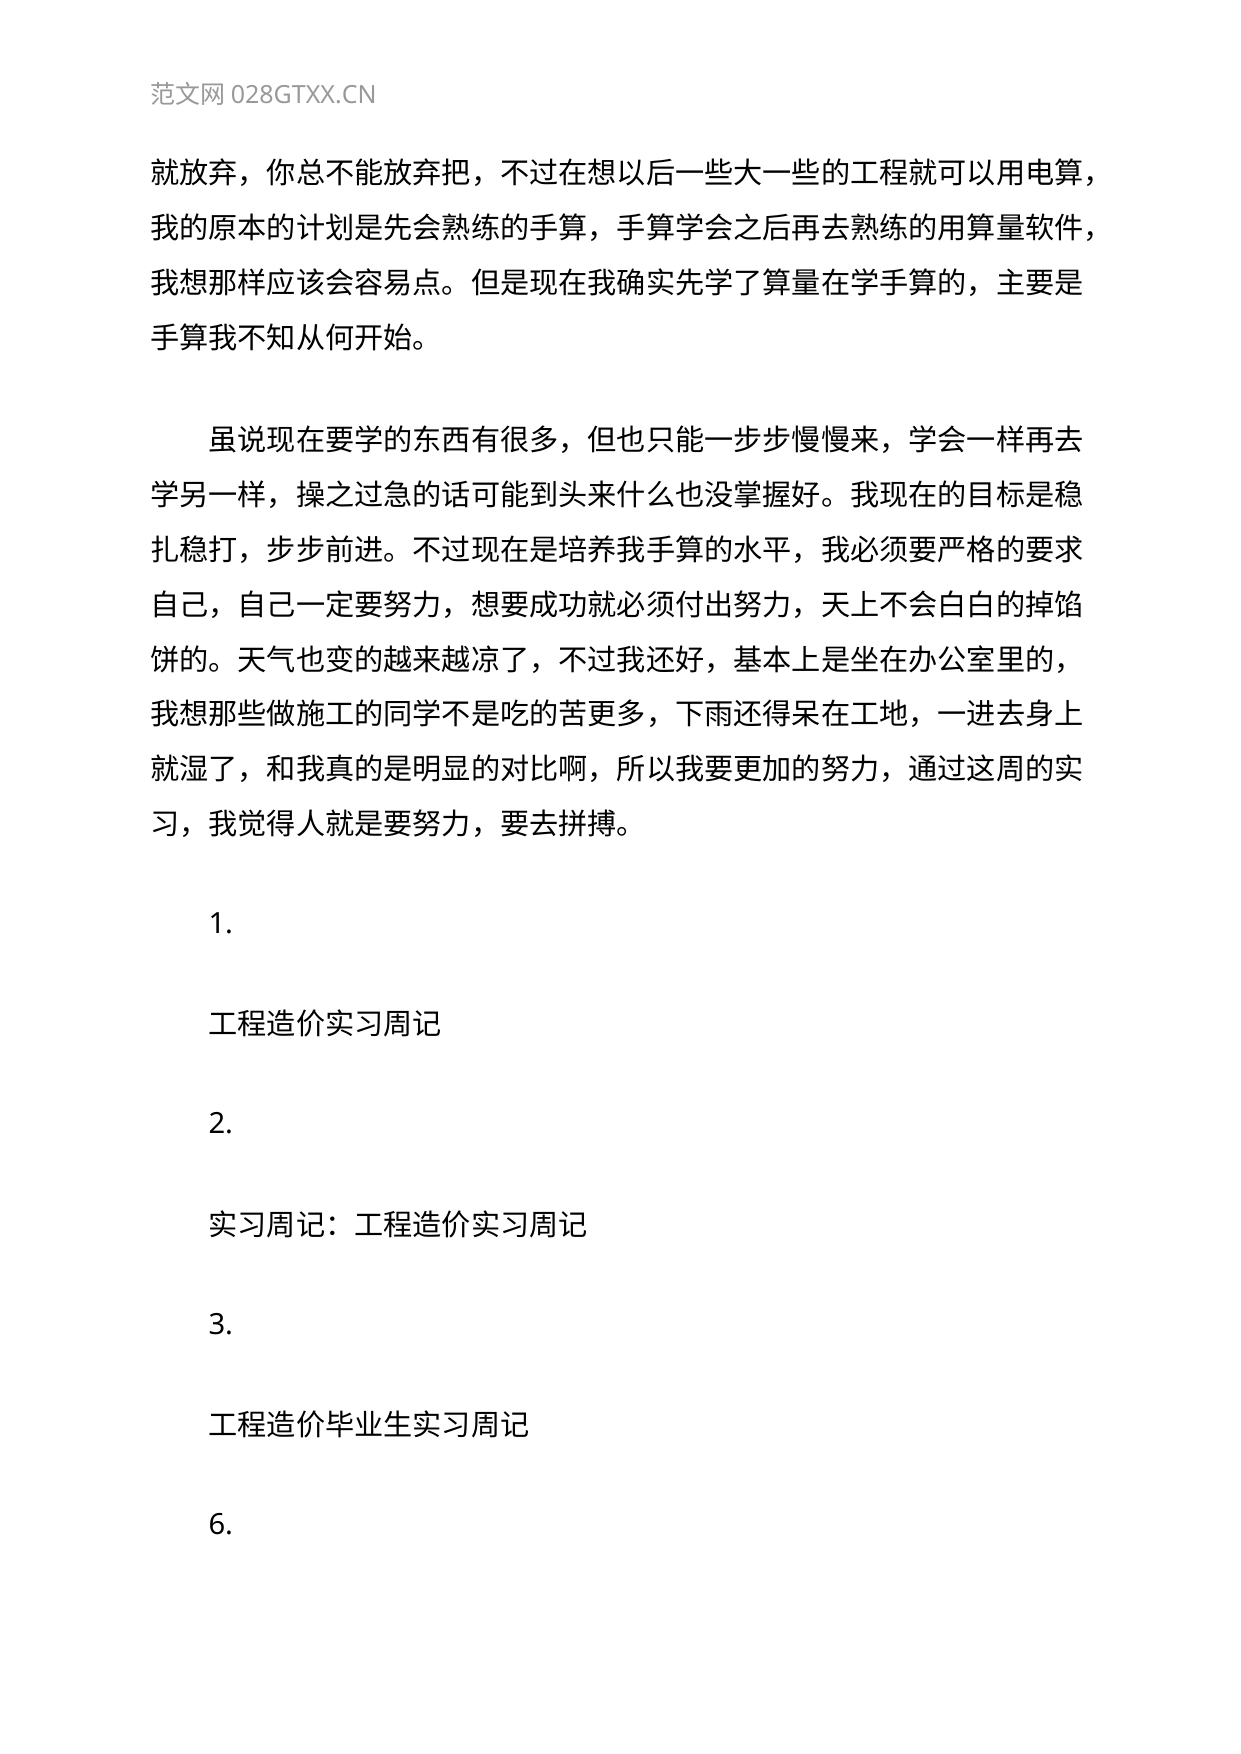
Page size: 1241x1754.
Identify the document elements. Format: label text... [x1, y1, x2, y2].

text 6. [150, 1503, 1090, 1543]
text 3. [150, 1303, 1090, 1343]
text 2. [150, 1103, 1090, 1142]
text 工程造价实习周记 [150, 1001, 1090, 1043]
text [150, 150, 1090, 357]
text 1. [150, 902, 1090, 942]
text 虽说现在要学的东西有很多，但也只能一步步慢慢来，学会一样再去学另一样，操之过急的话可能到头来什么也没掌握好。我现在的目标是稳扎稳打，步步前进。不过现在是培养我手算的水平，我必须要严格的要求自己，自己一定要努力，想要成功就必须付出努力，天上不会白白的掉馅饼的。天气也变的越来越凉了，不过我还好，基本上是坐在办公室里的，我想那些做施工的同学不是吃的苦更多，下雨还得呆在工地，一进去身上就湿了，和我真的是明显的对比啊，所以我要更加的努力，通过这周的实习，我觉得人就是要努力，要去拼搏。 [150, 416, 1090, 843]
text 实习周记：工程造价实习周记 [150, 1201, 1090, 1243]
text 工程造价毕业生实习周记 [150, 1401, 1090, 1444]
